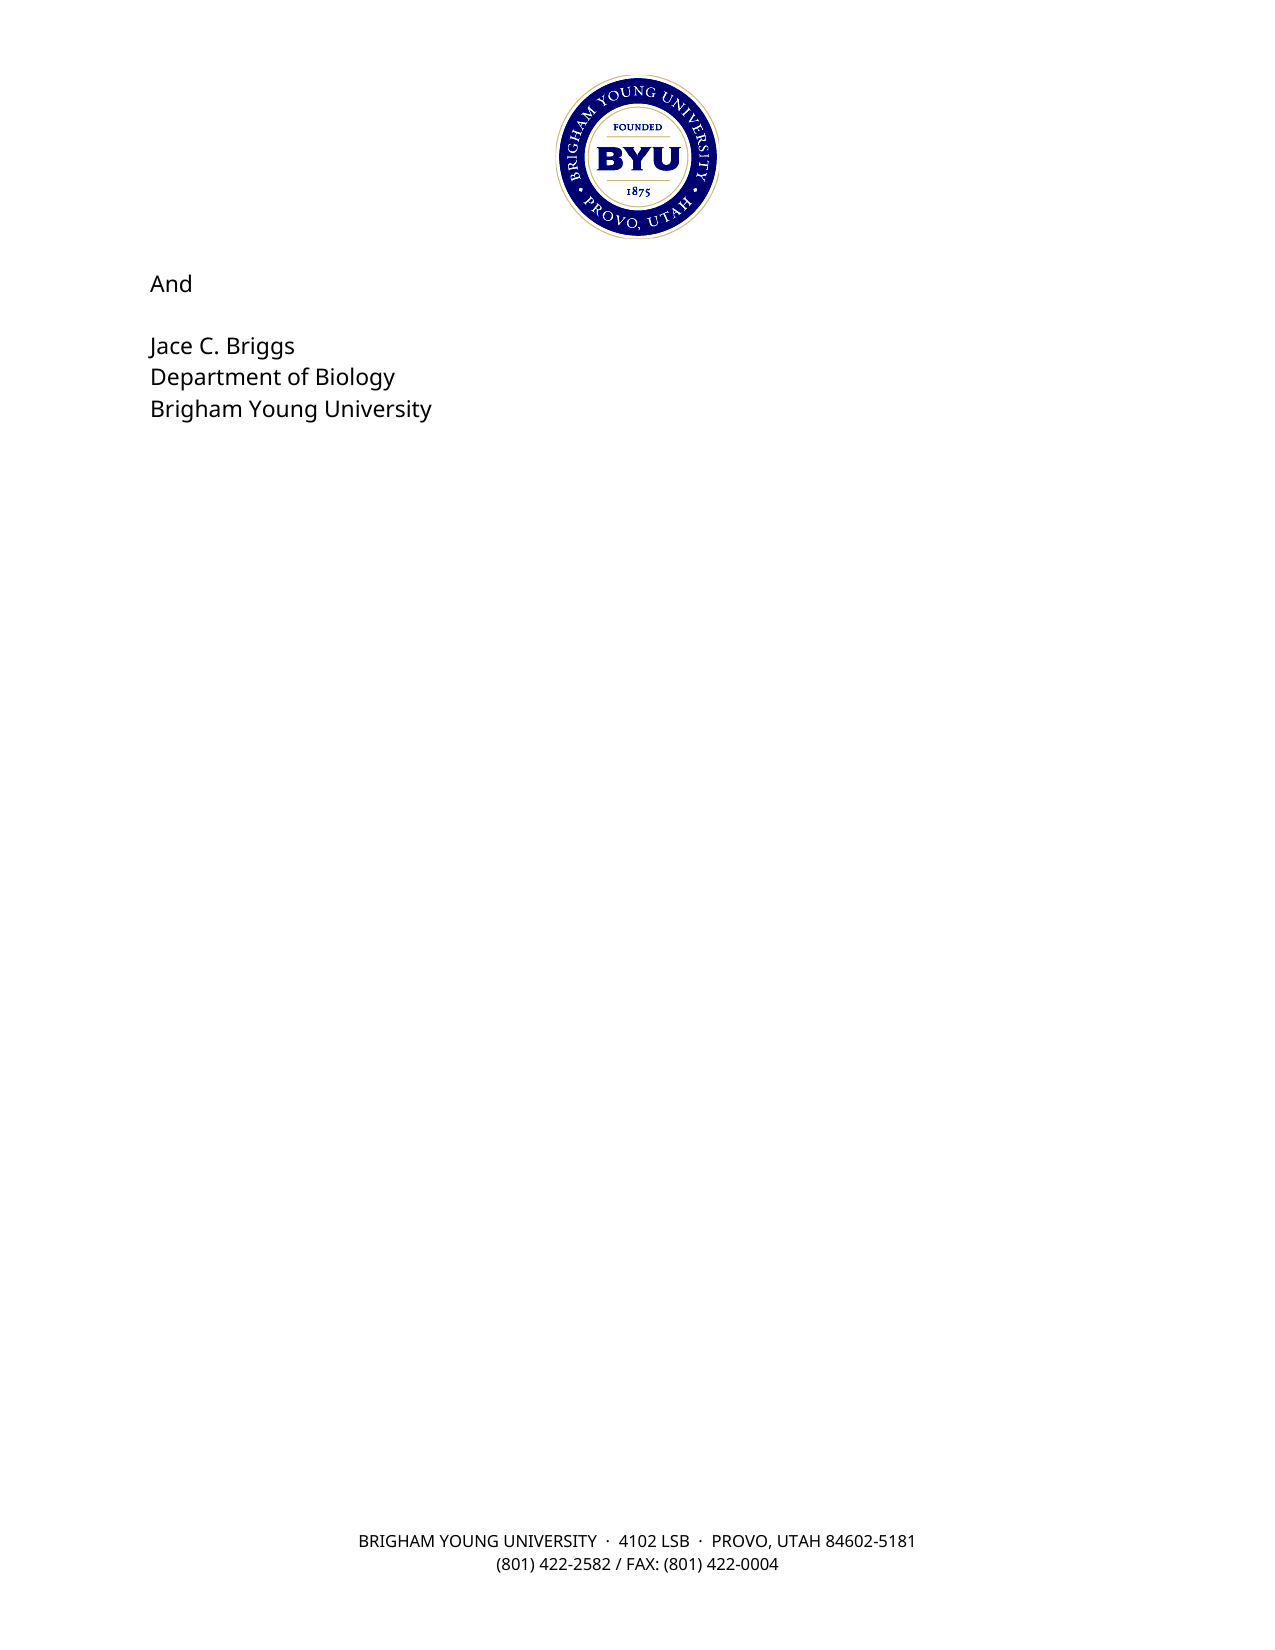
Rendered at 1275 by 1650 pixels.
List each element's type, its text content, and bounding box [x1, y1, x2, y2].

text Department of Biology [150, 361, 1125, 393]
text Brigham Young University [150, 393, 1125, 424]
text Jace C. Briggs [150, 330, 1125, 361]
picture [555, 75, 720, 239]
text And [150, 268, 1125, 299]
